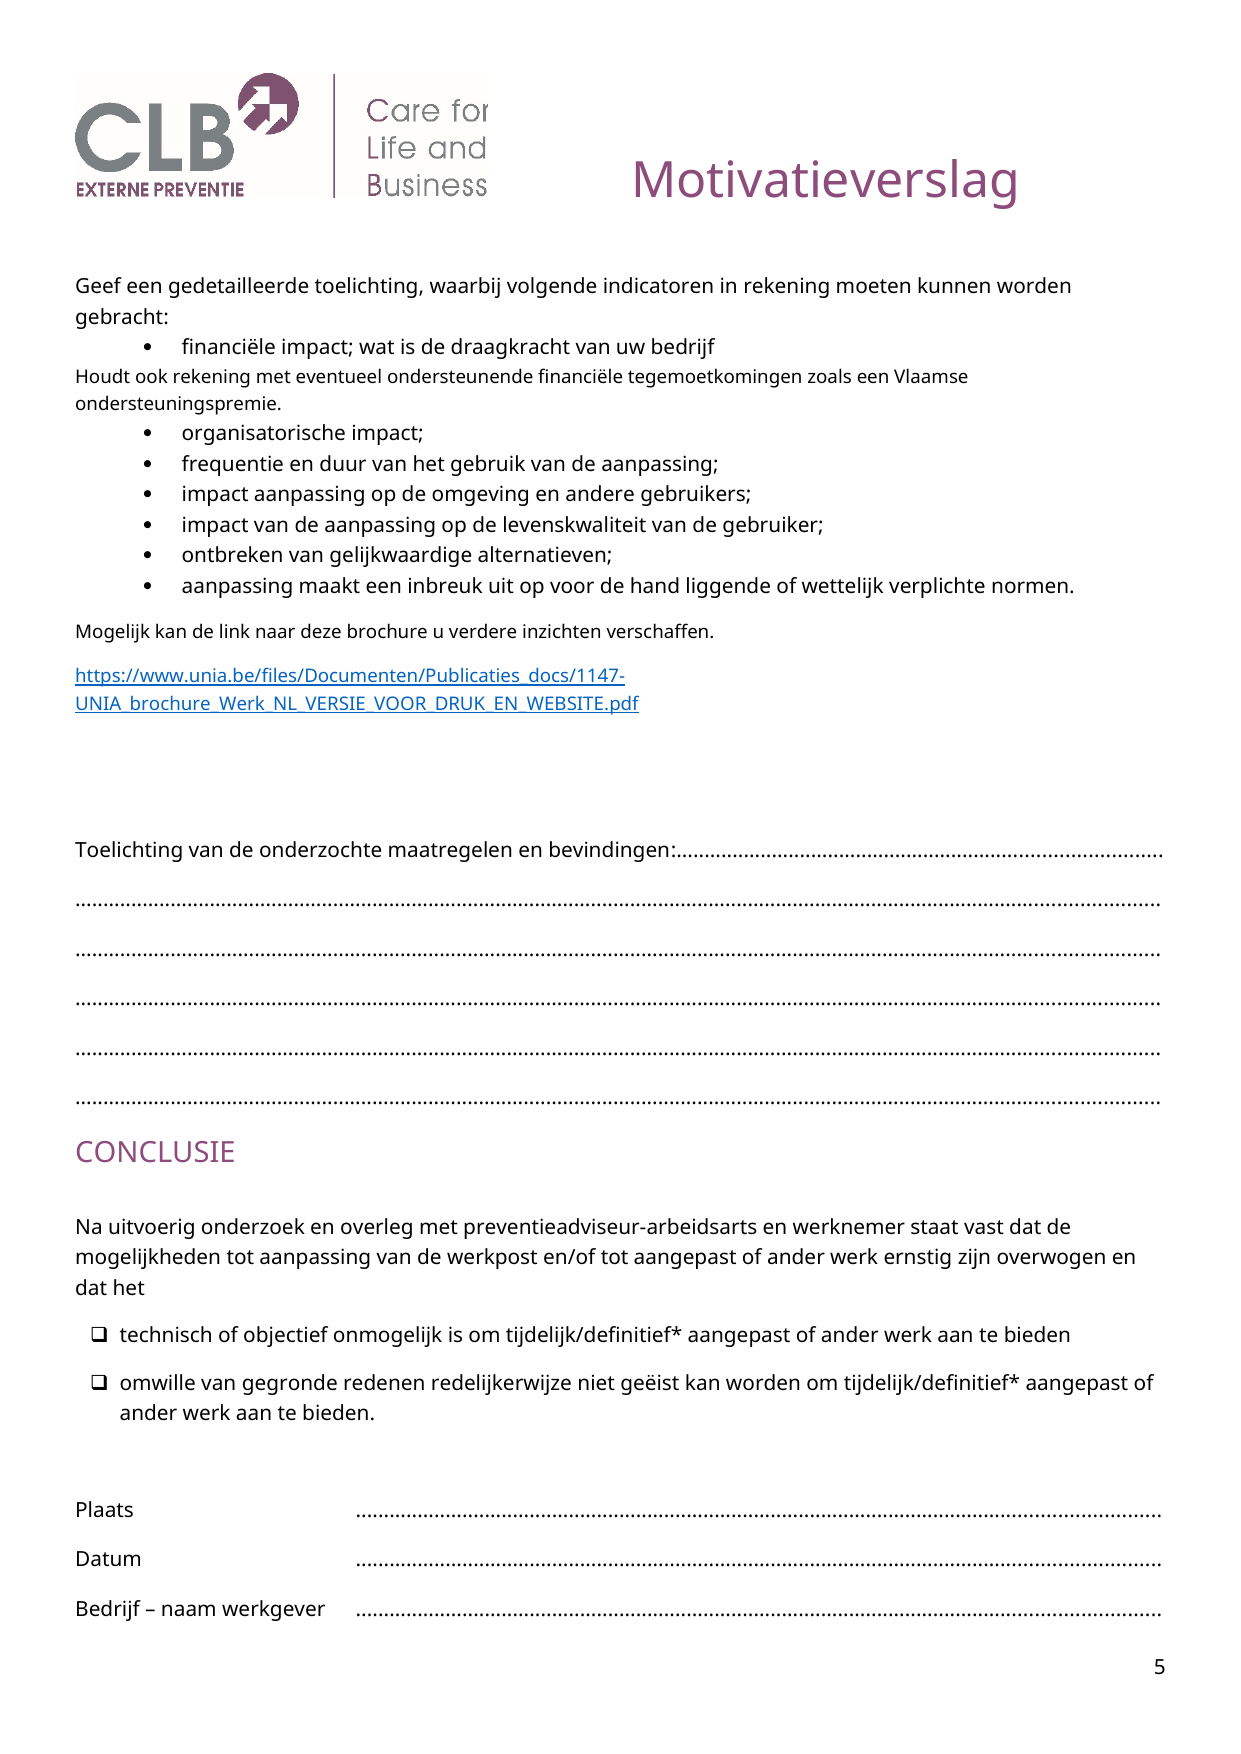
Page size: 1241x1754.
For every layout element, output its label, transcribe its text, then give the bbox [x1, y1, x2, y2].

text Toelichting van de onderzochte maatregelen en bevindingen: [75, 835, 1165, 864]
list impact aanpassing op de omgeving en andere gebruikers; [144, 479, 1165, 508]
text Na uitvoerig onderzoek en overleg met preventieadviseur-arbeidsarts en werknemer staat vast dat de mogelijkheden tot aanpassing van de werkpost en/of tot aangepast of ander werk ernstig zijn overwogen en dat het [75, 1212, 1165, 1301]
list organisatorische impact; [144, 418, 1165, 447]
text Houdt ook rekening met eventueel ondersteunende financiële tegemoetkomingen zoals een Vlaamse ondersteuningspremie. [75, 363, 1165, 416]
text Mogelijk kan de link naar deze brochure u verdere inzichten verschaffen. [75, 618, 1165, 644]
picture [75, 73, 488, 198]
text omwille van gegronde redenen redelijkerwijze niet geëist kan worden om tijdelijk/definitief* aangepast of ander werk aan te bieden. [90, 1368, 1165, 1427]
list impact van de aanpassing op de levenskwaliteit van de gebruiker; [144, 510, 1165, 538]
text Bedrijf – naam werkgever [75, 1594, 1165, 1622]
text https://www.unia.be/files/Documenten/Publicaties_docs/1147-UNIA_brochure_Werk_NL_VERSIE_VOOR_DRUK_EN_WEBSITE.pdf [75, 663, 1165, 716]
text Geef een gedetailleerde toelichting, waarbij volgende indicatoren in rekening moeten kunnen worden gebracht: [75, 271, 1165, 330]
list frequentie en duur van het gebruik van de aanpassing; [144, 449, 1165, 477]
list ontbreken van gelijkwaardige alternatieven; [144, 541, 1165, 569]
text Plaats [75, 1495, 1165, 1523]
text CONCLUSIE [75, 1131, 1165, 1171]
list aanpassing maakt een inbreuk uit op voor de hand liggende of wettelijk verplichte normen. [144, 571, 1165, 600]
text Datum [75, 1544, 1165, 1573]
text technisch of objectief onmogelijk is om tijdelijk/definitief* aangepast of ander werk aan te bieden [90, 1320, 1165, 1349]
list financiële impact; wat is de draagkracht van uw bedrijf [144, 332, 1165, 361]
